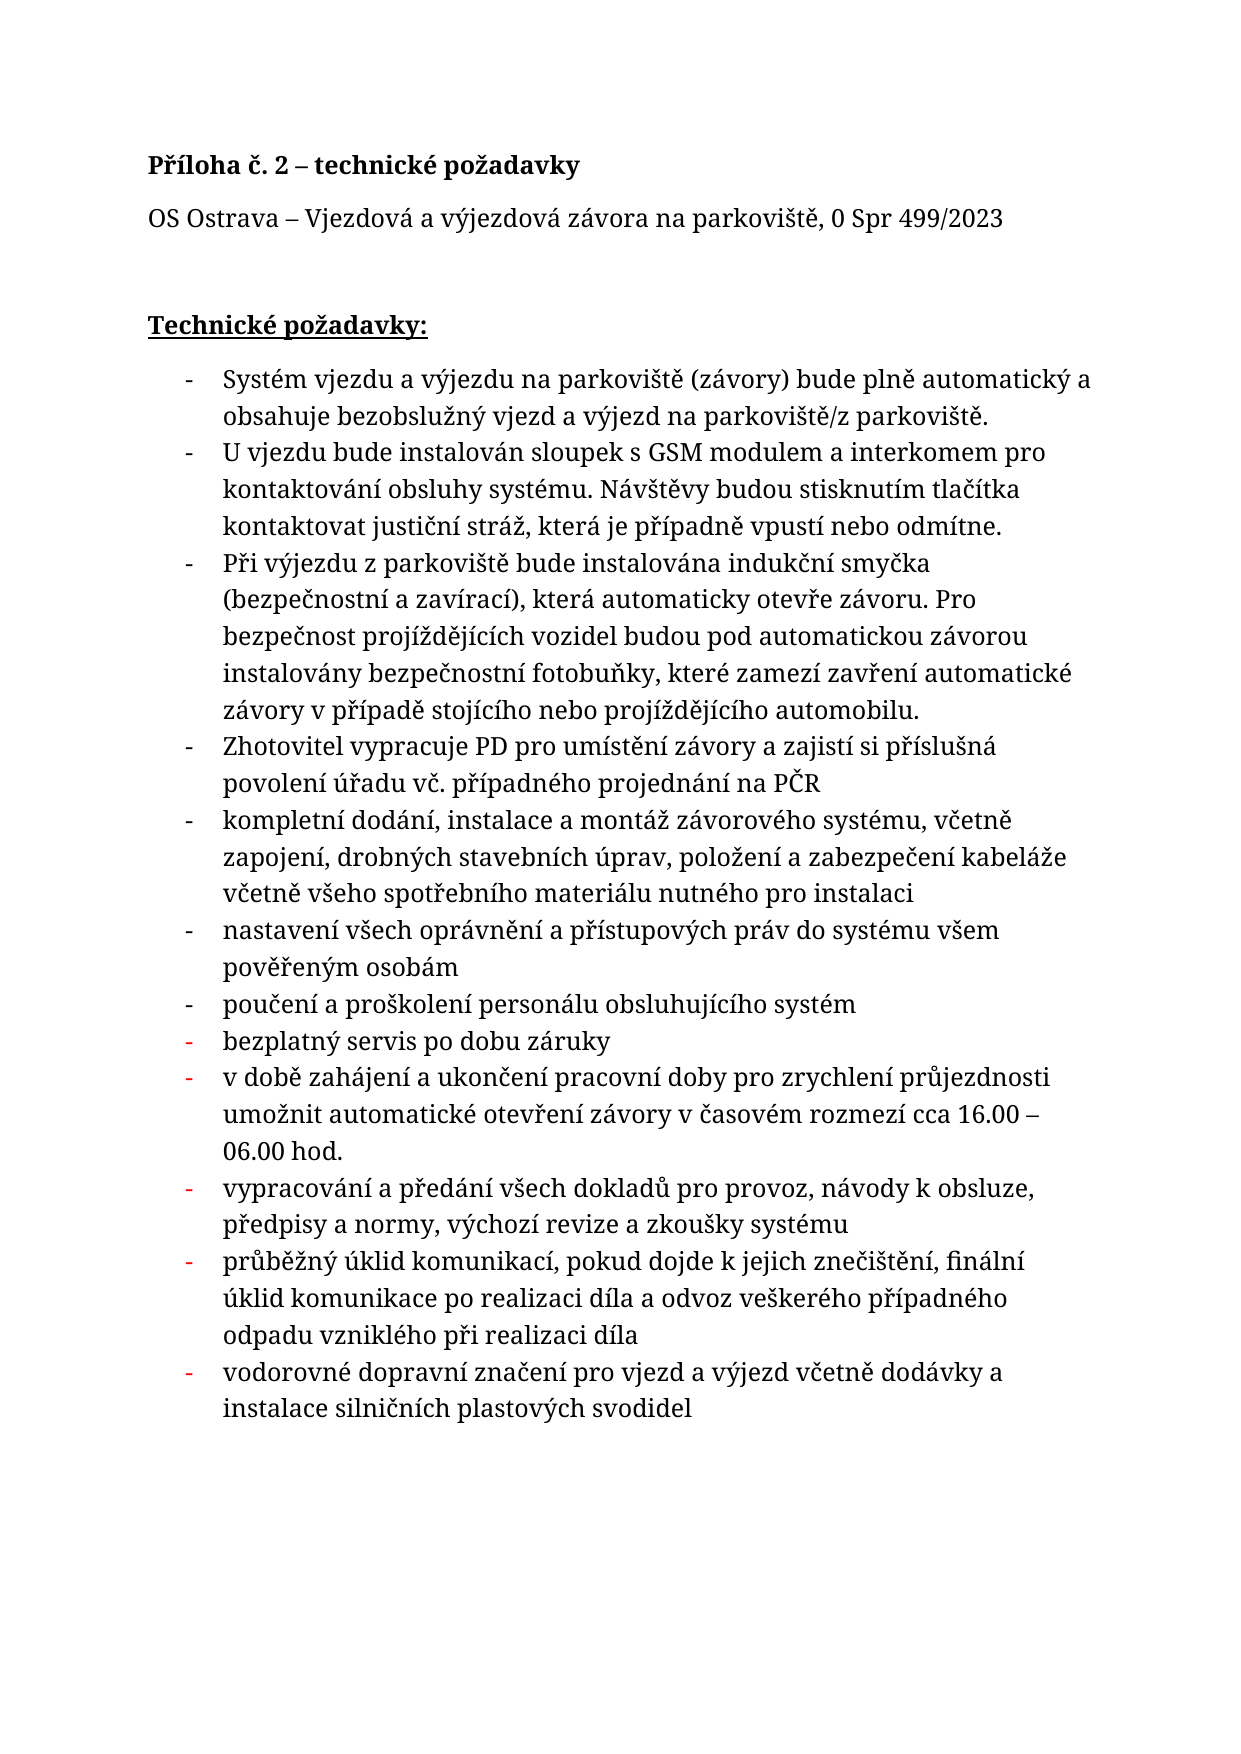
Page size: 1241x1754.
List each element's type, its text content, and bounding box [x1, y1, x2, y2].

list U vjezdu bude instalován sloupek s GSM modulem a interkomem pro kontaktování obsluhy systému. Návštěvy budou stisknutím tlačítka kontaktovat justiční stráž, která je případně vpustí nebo odmítne. [185, 435, 1093, 542]
list vodorovné dopravní značení pro vjezd a výjezd včetně dodávky a instalace silničních plastových svodidel [185, 1354, 1093, 1425]
text OS Ostrava – Vjezdová a výjezdová závora na parkoviště, 0 Spr 499/2023 [148, 201, 1093, 235]
list bezplatný servis po dobu záruky [185, 1023, 1093, 1057]
list nastavení všech oprávnění a přístupových práv do systému všem pověřeným osobám [185, 913, 1093, 984]
list průběžný úklid komunikací, pokud dojde k jejich znečištění, finální úklid komunikace po realizaci díla a odvoz veškerého případného odpadu vzniklého při realizaci díla [185, 1244, 1093, 1351]
list Při výjezdu z parkoviště bude instalována indukční smyčka (bezpečnostní a zavírací), která automaticky otevře závoru. Pro bezpečnost projíždějících vozidel budou pod automatickou závorou instalovány bezpečnostní fotobuňky, které zamezí zavření automatické závory v případě stojícího nebo projíždějícího automobilu. [185, 545, 1093, 726]
list poučení a proškolení personálu obsluhujícího systém [185, 986, 1093, 1021]
list kompletní dodání, instalace a montáž závorového systému, včetně zapojení, drobných stavebních úprav, položení a zabezpečení kabeláže včetně všeho spotřebního materiálu nutného pro instalaci [185, 803, 1093, 910]
list Systém vjezdu a výjezdu na parkoviště (závory) bude plně automatický a obsahuje bezobslužný vjezd a výjezd na parkoviště/z parkoviště. [185, 361, 1093, 432]
list Zhotovitel vypracuje PD pro umístění závory a zajistí si příslušná povolení úřadu vč. případného projednání na PČR [185, 729, 1093, 800]
list vypracování a předání všech dokladů pro provoz, návody k obsluze, předpisy a normy, výchozí revize a zkoušky systému [185, 1170, 1093, 1241]
text Příloha č. 2 – technické požadavky [148, 148, 1093, 182]
list v době zahájení a ukončení pracovní doby pro zrychlení průjezdnosti umožnit automatické otevření závory v časovém rozmezí cca 16.00 – 06.00 hod. [185, 1060, 1093, 1168]
text Technické požadavky: [148, 308, 1093, 342]
